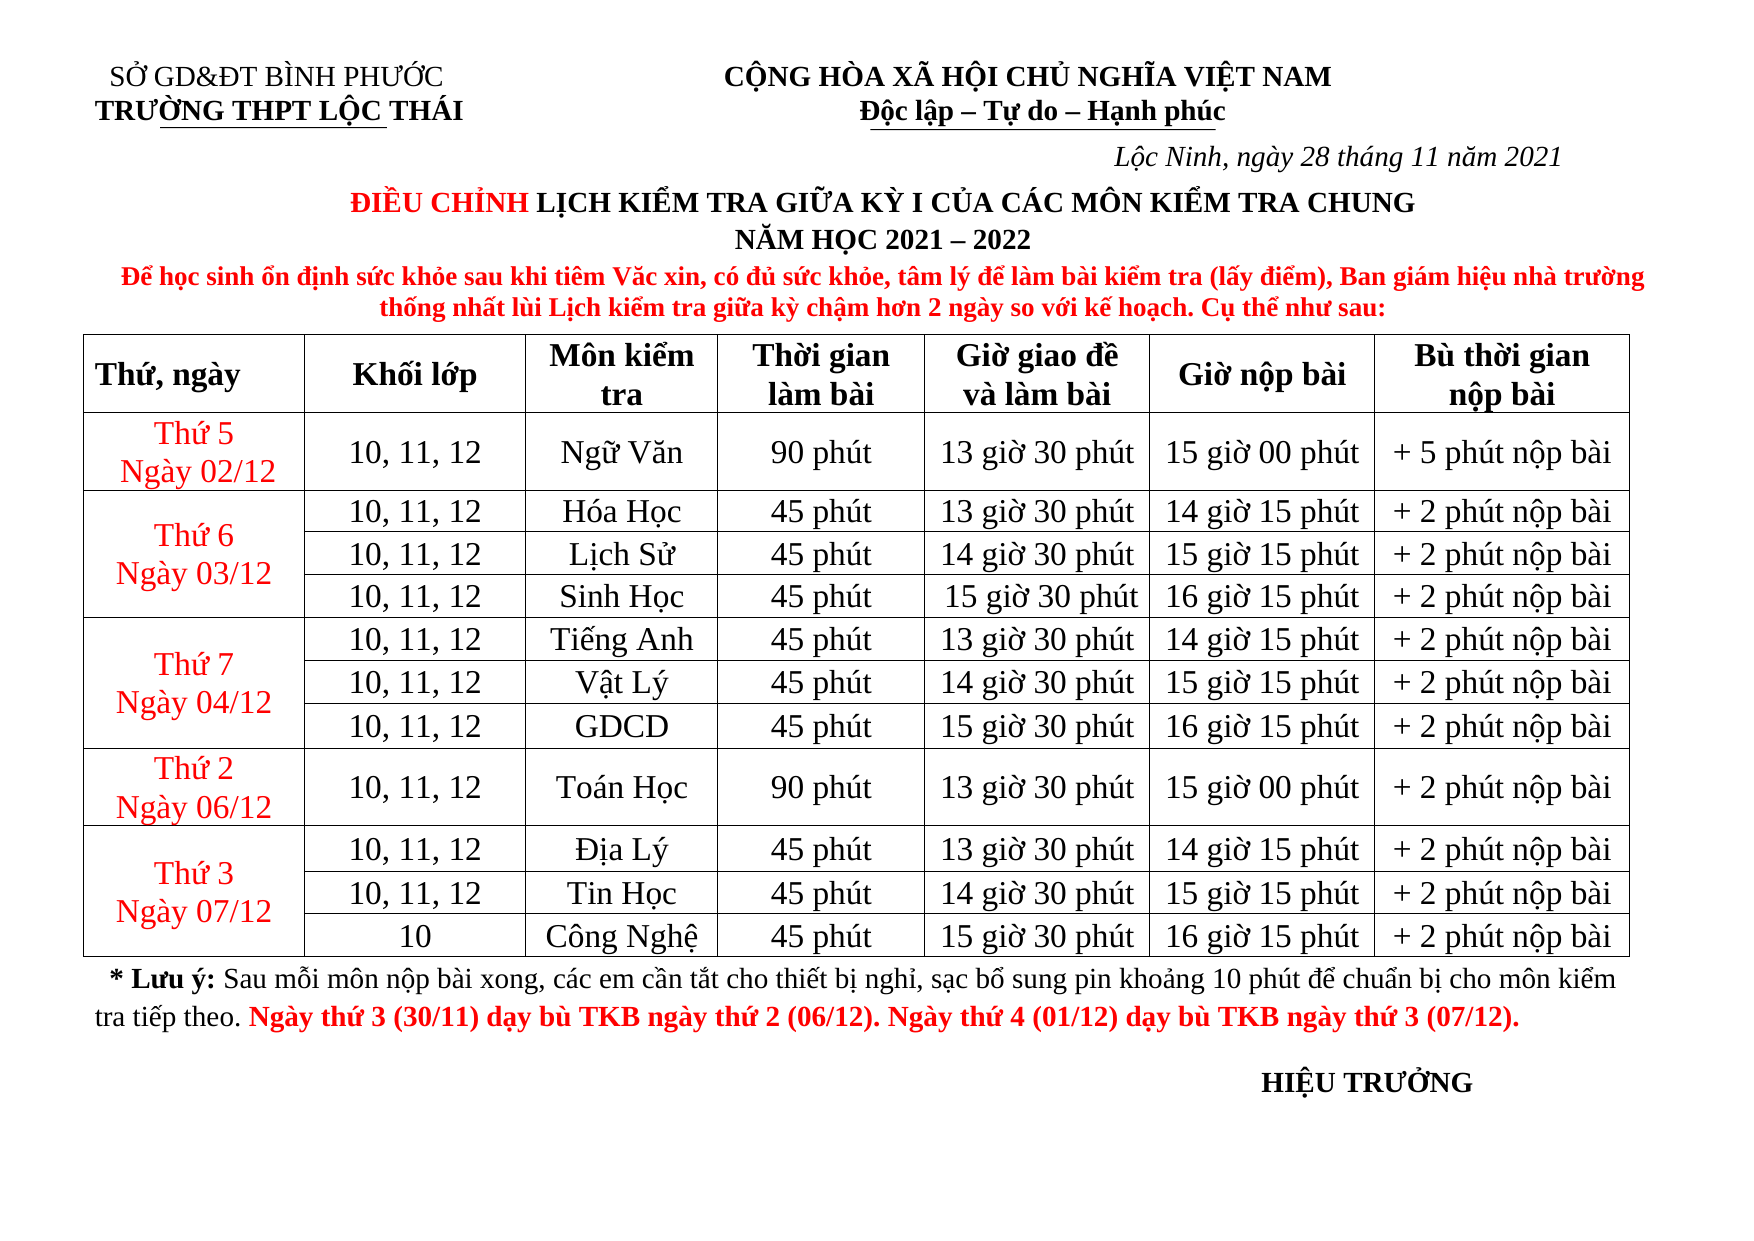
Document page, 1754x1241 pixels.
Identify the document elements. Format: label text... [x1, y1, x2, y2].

table_cell 10, 11, 12 [305, 575, 525, 617]
table_cell + 2 phút nộp bài [1375, 491, 1629, 531]
table_cell Sinh Học [526, 575, 717, 617]
table_cell 15 giờ 15 phút [1150, 532, 1374, 574]
table_cell 10, 11, 12 [305, 413, 525, 490]
table_cell 13 giờ 30 phút [925, 826, 1149, 871]
text NĂM HỌC 2021 – 2022 [94, 222, 1671, 256]
table_cell + 2 phút nộp bài [1375, 826, 1629, 871]
table_cell 15 giờ 15 phút [1150, 872, 1374, 913]
table_cell Địa Lý [526, 826, 717, 871]
table_cell Tin Học [526, 872, 717, 913]
table_cell 14 giờ 30 phút [925, 872, 1149, 913]
table_cell Thứ 7 Ngày 04/12 [84, 618, 304, 747]
table_cell 10, 11, 12 [305, 661, 525, 703]
table_cell Tiếng Anh [526, 618, 717, 659]
text tra tiếp theo. Ngày thứ 3 (30/11) dạy bù TKB ngày thứ 2 (06/12). Ngày thứ 4 (01/12) dạy bù TKB ngày thứ 3 (07/12). [94, 999, 1671, 1033]
table_cell 13 giờ 30 phút [925, 491, 1149, 531]
table_cell Thứ 5 Ngày 02/12 [84, 413, 304, 490]
table_cell GDCD [526, 704, 717, 747]
table_cell + 2 phút nộp bài [1375, 618, 1629, 659]
table_cell 45 phút [718, 661, 924, 703]
table_cell + 2 phút nộp bài [1375, 575, 1629, 617]
table_header Bù thời gian nộp bài [1375, 335, 1629, 412]
table_cell 10, 11, 12 [305, 618, 525, 659]
table_cell 14 giờ 15 phút [1150, 618, 1374, 659]
table_cell 15 giờ 30 phút [925, 704, 1149, 747]
table_cell 10, 11, 12 [305, 872, 525, 913]
table_cell 45 phút [718, 491, 924, 531]
text HIỆU TRƯỞNG [94, 1065, 1671, 1098]
table_cell 45 phút [718, 618, 924, 659]
table_cell Ngữ Văn [526, 413, 717, 490]
table_cell Thứ 2 Ngày 06/12 [84, 749, 304, 825]
table_cell 14 giờ 15 phút [1150, 491, 1374, 531]
table_cell 10, 11, 12 [305, 532, 525, 574]
table_cell Lịch Sử [526, 532, 717, 574]
table_cell 45 phút [718, 914, 924, 956]
table_cell Vật Lý [526, 661, 717, 703]
table_cell 90 phút [718, 749, 924, 825]
table_header Thứ, ngày [84, 335, 304, 412]
table_cell 16 giờ 15 phút [1150, 704, 1374, 747]
table_cell 13 giờ 30 phút [925, 413, 1149, 490]
table_cell 15 giờ 30 phút [925, 914, 1149, 956]
table_cell 15 giờ 00 phút [1150, 413, 1374, 490]
table_cell + 2 phút nộp bài [1375, 749, 1629, 825]
table_cell + 2 phút nộp bài [1375, 872, 1629, 913]
table_cell 10, 11, 12 [305, 749, 525, 825]
table_cell Thứ 6 Ngày 03/12 [84, 491, 304, 617]
table_cell 15 giờ 30 phút [925, 575, 1149, 617]
table_cell Hóa Học [526, 491, 717, 531]
table_cell Thứ 3 Ngày 07/12 [84, 826, 304, 956]
table_header Môn kiểm tra [526, 335, 717, 412]
table_cell 13 giờ 30 phút [925, 749, 1149, 825]
table_cell 45 phút [718, 532, 924, 574]
table_header Thời gian làm bài [718, 335, 924, 412]
table_cell 45 phút [718, 826, 924, 871]
text ĐIỀU CHỈNH LỊCH KIỂM TRA GIỮA KỲ I CỦA CÁC MÔN KIỂM TRA CHUNG [94, 185, 1671, 218]
table_cell 10 [305, 914, 525, 956]
table_cell 45 phút [718, 704, 924, 747]
text Lộc Ninh, ngày 28 tháng 11 năm 2021 [94, 139, 1671, 172]
table_cell 90 phút [718, 413, 924, 490]
table_cell Toán Học [526, 749, 717, 825]
table_cell 10, 11, 12 [305, 491, 525, 531]
table_cell 16 giờ 15 phút [1150, 575, 1374, 617]
table_cell 13 giờ 30 phút [925, 618, 1149, 659]
table_header Giờ giao đề và làm bài [925, 335, 1149, 412]
table_cell + 5 phút nộp bài [1375, 413, 1629, 490]
table_cell + 2 phút nộp bài [1375, 661, 1629, 703]
table_header Khối lớp [305, 335, 525, 412]
table_cell + 2 phút nộp bài [1375, 704, 1629, 747]
table_cell 15 giờ 00 phút [1150, 749, 1374, 825]
text * Lưu ý: Sau mỗi môn nộp bài xong, các em cần tắt cho thiết bị nghỉ, sạc bổ sung pin khoảng 10 phút để chuẩn bị cho môn kiểm [94, 961, 1671, 995]
table_cell 10, 11, 12 [305, 704, 525, 747]
table_cell 14 giờ 15 phút [1150, 826, 1374, 871]
table_cell 10, 11, 12 [305, 826, 525, 871]
table_cell 16 giờ 15 phút [1150, 914, 1374, 956]
text TRƯỜNG THPT LỘC THÁI Độc lập – Tự do – Hạnh phúc [94, 93, 1671, 126]
table_cell 45 phút [718, 872, 924, 913]
table_cell 14 giờ 30 phút [925, 661, 1149, 703]
text Để học sinh ổn định sức khỏe sau khi tiêm Văc xin, có đủ sức khỏe, tâm lý để làm bài kiểm tra (lấy điểm), Ban giám hiệu nhà trường thống nhất lùi Lịch kiểm tra giữa kỳ chậm hơn 2 ngày so với kế hoạch. Cụ thể như sau: [94, 260, 1671, 322]
table_cell Công Nghệ [526, 914, 717, 956]
table_cell + 2 phút nộp bài [1375, 914, 1629, 956]
table_cell 45 phút [718, 575, 924, 617]
text SỞ GD&ĐT BÌNH PHƯỚC CỘNG HÒA XÃ HỘI CHỦ NGHĨA VIỆT NAM [94, 59, 1671, 93]
table_cell 15 giờ 15 phút [1150, 661, 1374, 703]
table_header Giờ nộp bài [1150, 335, 1374, 412]
table_cell 14 giờ 30 phút [925, 532, 1149, 574]
table_cell + 2 phút nộp bài [1375, 532, 1629, 574]
